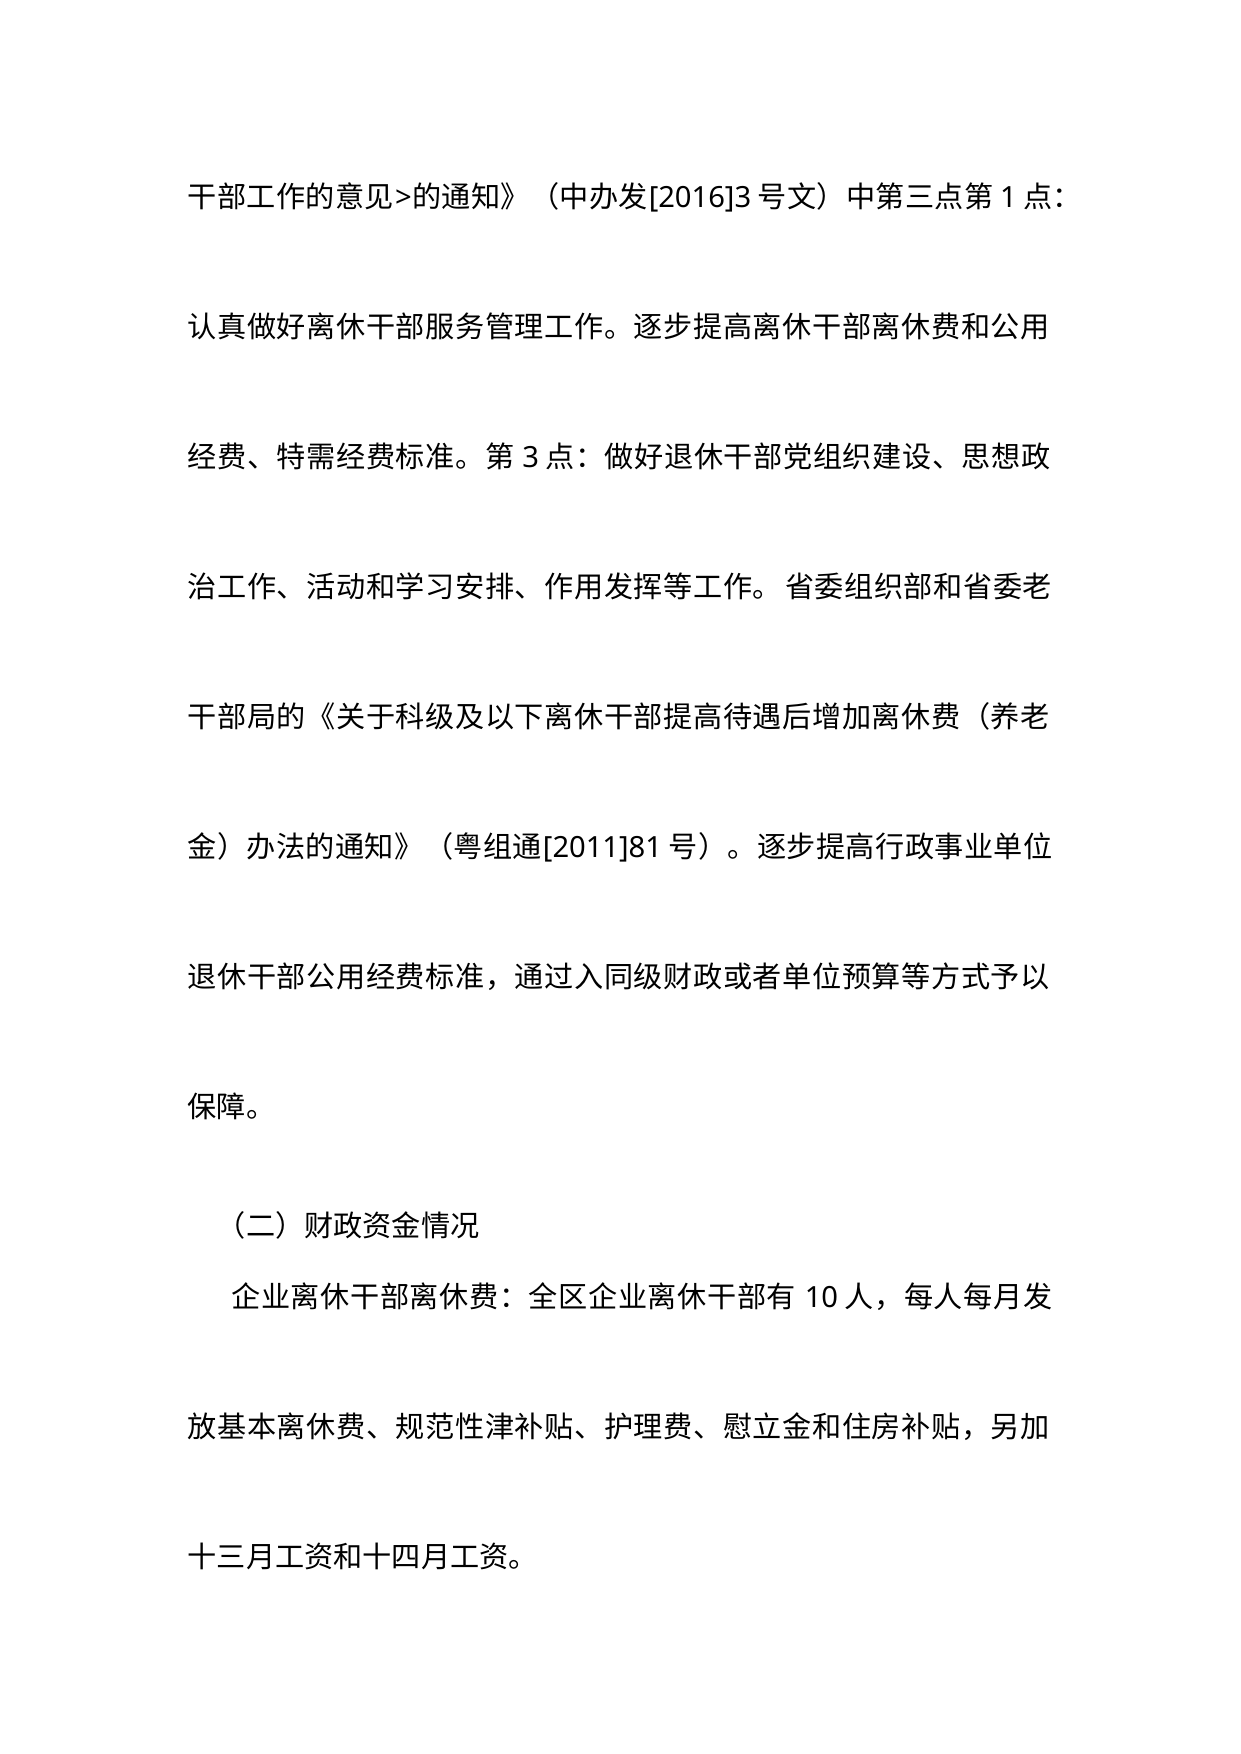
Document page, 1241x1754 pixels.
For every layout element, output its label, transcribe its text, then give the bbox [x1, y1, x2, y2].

text （二）财政资金情况 [187, 1196, 1053, 1246]
text 企业离休干部离休费：全区企业离休干部有10人，每人每月发放基本离休费、规范性津补贴、护理费、慰立金和住房补贴，另加十三月工资和十四月工资。 [187, 1263, 1053, 1588]
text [187, 162, 1053, 1137]
